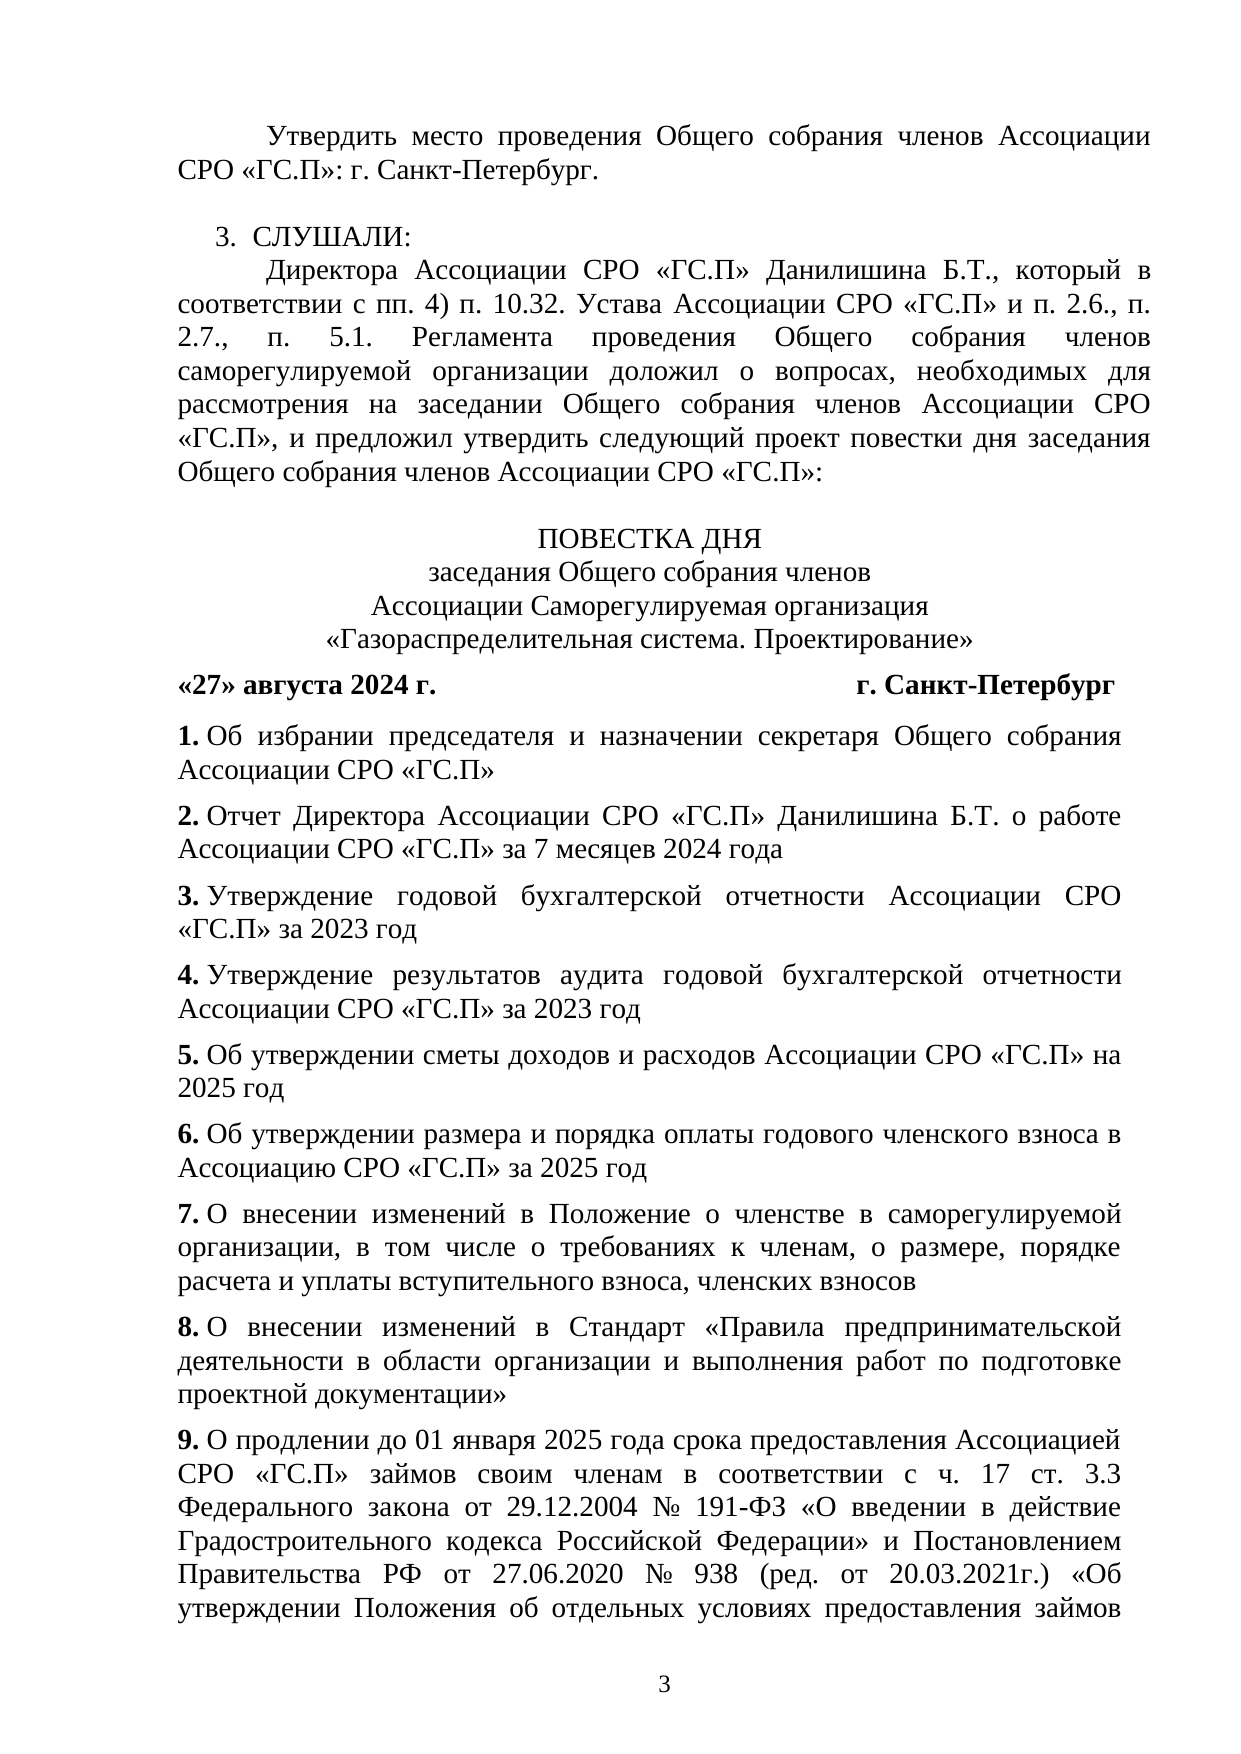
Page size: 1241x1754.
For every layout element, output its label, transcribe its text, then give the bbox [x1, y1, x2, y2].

list О внесении изменений в Положение о членстве в саморегулируемой организации, в том числе о требованиях к членам, о размере, порядке расчета и уплаты вступительного взноса, членских взносов [177, 1196, 1122, 1297]
text Ассоциации Саморегулируемая организация [177, 588, 1122, 621]
list Утверждение результатов аудита годовой бухгалтерской отчетности Ассоциации СРО «ГС.П» за 2023 год [177, 957, 1122, 1024]
list СЛУШАЛИ: [215, 219, 1152, 252]
text заседания Общего собрания членов [177, 554, 1122, 588]
text ПОВЕСТКА ДНЯ [177, 521, 1122, 554]
list Об утверждении сметы доходов и расходов Ассоциации СРО «ГС.П» на 2025 год [177, 1037, 1122, 1104]
text Директора Ассоциации СРО «ГС.П» Данилишина Б.Т., который в соответствии с пп. 4) п. 10.32. Устава Ассоциации СРО «ГС.П» и п. 2.6., п. 2.7., п. 5.1. Регламента проведения Общего собрания членов саморегулируемой организации доложил о вопросах, необходимых для рассмотрения на заседании Общего собрания членов Ассоциации СРО «ГС.П», и предложил утвердить следующий проект повестки дня заседания Общего собрания членов Ассоциации СРО «ГС.П»: [177, 252, 1152, 487]
list Об утверждении размера и порядка оплаты годового членского взноса в Ассоциацию СРО «ГС.П» за 2025 год [177, 1116, 1122, 1183]
text Утвердить место проведения Общего собрания членов Ассоциации СРО «ГС.П»: г. Санкт-Петербург. [177, 118, 1152, 185]
list Утверждение годовой бухгалтерской отчетности Ассоциации СРО «ГС.П» за 2023 год [177, 878, 1122, 945]
list Об избрании председателя и назначении секретаря Общего собрания Ассоциации СРО «ГС.П» [177, 718, 1122, 786]
list О внесении изменений в Стандарт «Правила предпринимательской деятельности в области организации и выполнения работ по подготовке проектной документации» [177, 1309, 1122, 1410]
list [177, 1422, 1122, 1623]
text «27» августа 2024 г. г. Санкт-Петербург [177, 667, 1122, 701]
list Отчет Директора Ассоциации СРО «ГС.П» Данилишина Б.Т. о работе Ассоциации СРО «ГС.П» за 7 месяцев 2024 года [177, 798, 1122, 865]
text «Газораспределительная система. Проектирование» [177, 621, 1122, 655]
